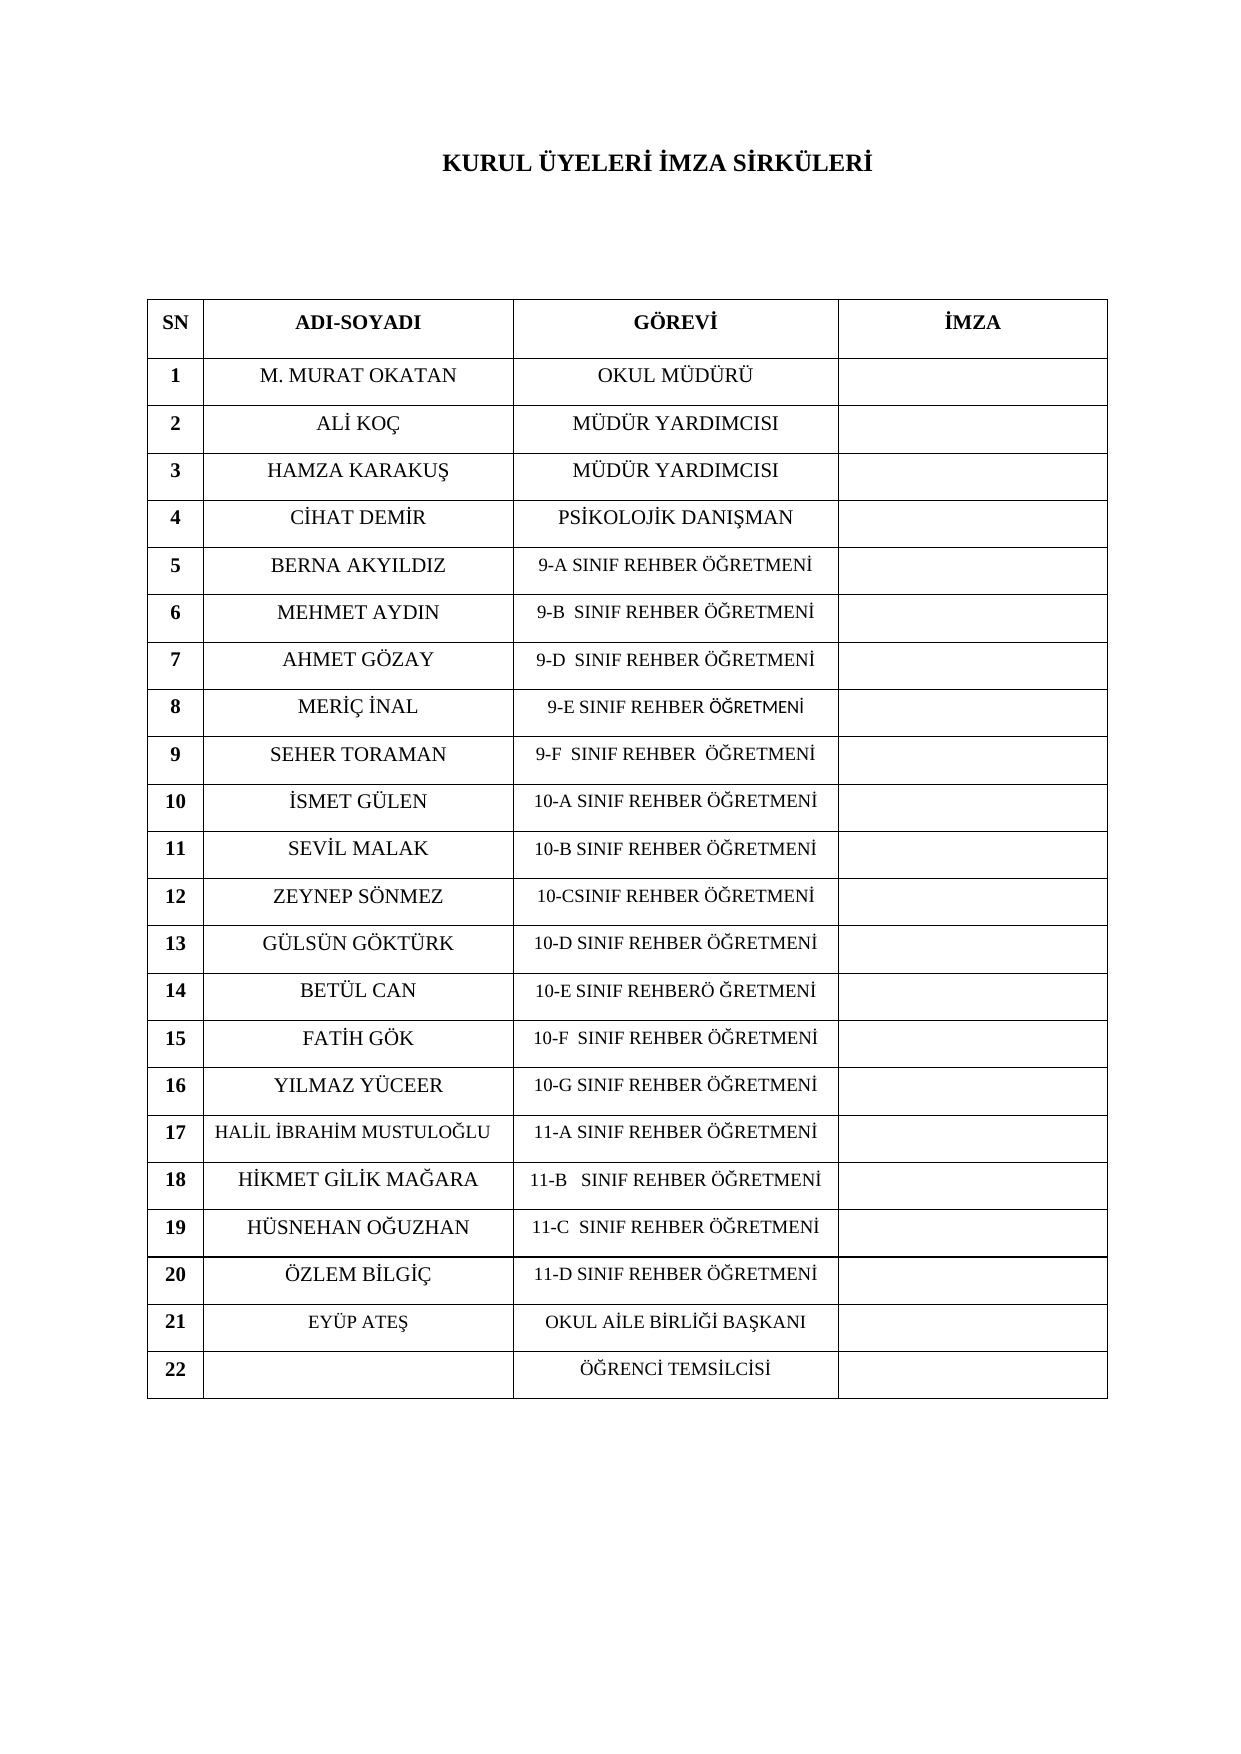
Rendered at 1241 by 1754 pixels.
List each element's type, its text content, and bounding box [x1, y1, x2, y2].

table_cell 14 [148, 974, 203, 1020]
table_cell FATİH GÖK [204, 1021, 513, 1067]
table_cell [839, 737, 1107, 783]
table_header SN [148, 300, 203, 358]
table_cell MERİÇ İNAL [204, 690, 513, 736]
table_cell [839, 1068, 1107, 1114]
table_cell YILMAZ YÜCEER [204, 1068, 513, 1114]
table_cell 10-CSINIF REHBER ÖĞRETMENİ [514, 879, 838, 925]
table_cell [839, 406, 1107, 452]
table_cell 3 [148, 454, 203, 500]
table_cell 20 [148, 1258, 203, 1304]
table_cell 17 [148, 1116, 203, 1162]
table_cell MÜDÜR YARDIMCISI [514, 406, 838, 452]
table_cell M. MURAT OKATAN [204, 359, 513, 405]
table_cell [839, 501, 1107, 547]
list KURUL ÜYELERİ İMZA SİRKÜLERİ [223, 148, 1093, 176]
table_cell [204, 1352, 513, 1398]
table_cell [839, 879, 1107, 925]
table_cell 19 [148, 1210, 203, 1256]
table_cell [839, 1258, 1107, 1304]
table_cell [839, 1116, 1107, 1162]
table_cell GÜLSÜN GÖKTÜRK [204, 926, 513, 973]
table_cell BERNA AKYILDIZ [204, 548, 513, 594]
table_cell 15 [148, 1021, 203, 1067]
table_cell 9-B SINIF REHBER ÖĞRETMENİ [514, 595, 838, 642]
table_cell [839, 1210, 1107, 1256]
table_cell 21 [148, 1305, 203, 1351]
table_cell 11-C SINIF REHBER ÖĞRETMENİ [514, 1210, 838, 1256]
table_cell 10-F SINIF REHBER ÖĞRETMENİ [514, 1021, 838, 1067]
table_cell 5 [148, 548, 203, 594]
table_cell MEHMET AYDIN [204, 595, 513, 642]
table_cell 9-E SINIF REHBER ÖĞRETMENİ [514, 690, 838, 736]
table_cell OKUL MÜDÜRÜ [514, 359, 838, 405]
table_cell 12 [148, 879, 203, 925]
table_cell HALİL İBRAHİM MUSTULOĞLU [204, 1116, 513, 1162]
table_cell [839, 974, 1107, 1020]
table_cell SEHER TORAMAN [204, 737, 513, 783]
table_cell 10 [148, 785, 203, 831]
table_cell ÖĞRENCİ TEMSİLCİSİ [514, 1352, 838, 1398]
table_cell SEVİL MALAK [204, 832, 513, 878]
table_cell HÜSNEHAN OĞUZHAN [204, 1210, 513, 1256]
table_cell [839, 1163, 1107, 1209]
table_cell MÜDÜR YARDIMCISI [514, 454, 838, 500]
table_cell 10-G SINIF REHBER ÖĞRETMENİ [514, 1068, 838, 1114]
table_cell 10-B SINIF REHBER ÖĞRETMENİ [514, 832, 838, 878]
table_cell EYÜP ATEŞ [204, 1305, 513, 1351]
table_cell AHMET GÖZAY [204, 643, 513, 689]
table_cell OKUL AİLE BİRLİĞİ BAŞKANI [514, 1305, 838, 1351]
table_cell [839, 785, 1107, 831]
table_cell İSMET GÜLEN [204, 785, 513, 831]
table_cell 7 [148, 643, 203, 689]
table_cell 22 [148, 1352, 203, 1398]
table_cell 10-E SINIF REHBERÖ ĞRETMENİ [514, 974, 838, 1020]
table_cell [839, 690, 1107, 736]
table_cell 8 [148, 690, 203, 736]
table_cell HAMZA KARAKUŞ [204, 454, 513, 500]
table_cell 4 [148, 501, 203, 547]
table_cell [839, 926, 1107, 973]
table_cell [839, 454, 1107, 500]
table_cell [839, 1352, 1107, 1398]
table_cell ÖZLEM BİLGİÇ [204, 1258, 513, 1304]
table_cell 11-A SINIF REHBER ÖĞRETMENİ [514, 1116, 838, 1162]
table_cell 16 [148, 1068, 203, 1114]
table_cell [839, 1021, 1107, 1067]
table_cell 10-D SINIF REHBER ÖĞRETMENİ [514, 926, 838, 973]
table_cell HİKMET GİLİK MAĞARA [204, 1163, 513, 1209]
table_cell 11 [148, 832, 203, 878]
table_cell 13 [148, 926, 203, 973]
table_header ADI-SOYADI [204, 300, 513, 358]
table_cell 1 [148, 359, 203, 405]
table_cell [839, 832, 1107, 878]
table_cell PSİKOLOJİK DANIŞMAN [514, 501, 838, 547]
table_cell 11-B SINIF REHBER ÖĞRETMENİ [514, 1163, 838, 1209]
table_cell BETÜL CAN [204, 974, 513, 1020]
table_cell [839, 359, 1107, 405]
table_cell [839, 1305, 1107, 1351]
table_cell 10-A SINIF REHBER ÖĞRETMENİ [514, 785, 838, 831]
table_cell 9-D SINIF REHBER ÖĞRETMENİ [514, 643, 838, 689]
table_header İMZA [839, 300, 1107, 358]
table_cell 9-F SINIF REHBER ÖĞRETMENİ [514, 737, 838, 783]
table_cell [839, 548, 1107, 594]
table_cell ALİ KOÇ [204, 406, 513, 452]
table_cell [839, 595, 1107, 642]
table_cell 9 [148, 737, 203, 783]
table_cell CİHAT DEMİR [204, 501, 513, 547]
table_cell 11-D SINIF REHBER ÖĞRETMENİ [514, 1258, 838, 1304]
table_cell ZEYNEP SÖNMEZ [204, 879, 513, 925]
table_header GÖREVİ [514, 300, 838, 358]
table_cell [839, 643, 1107, 689]
table_cell 18 [148, 1163, 203, 1209]
table_cell 2 [148, 406, 203, 452]
table_cell 9-A SINIF REHBER ÖĞRETMENİ [514, 548, 838, 594]
table_cell 6 [148, 595, 203, 642]
